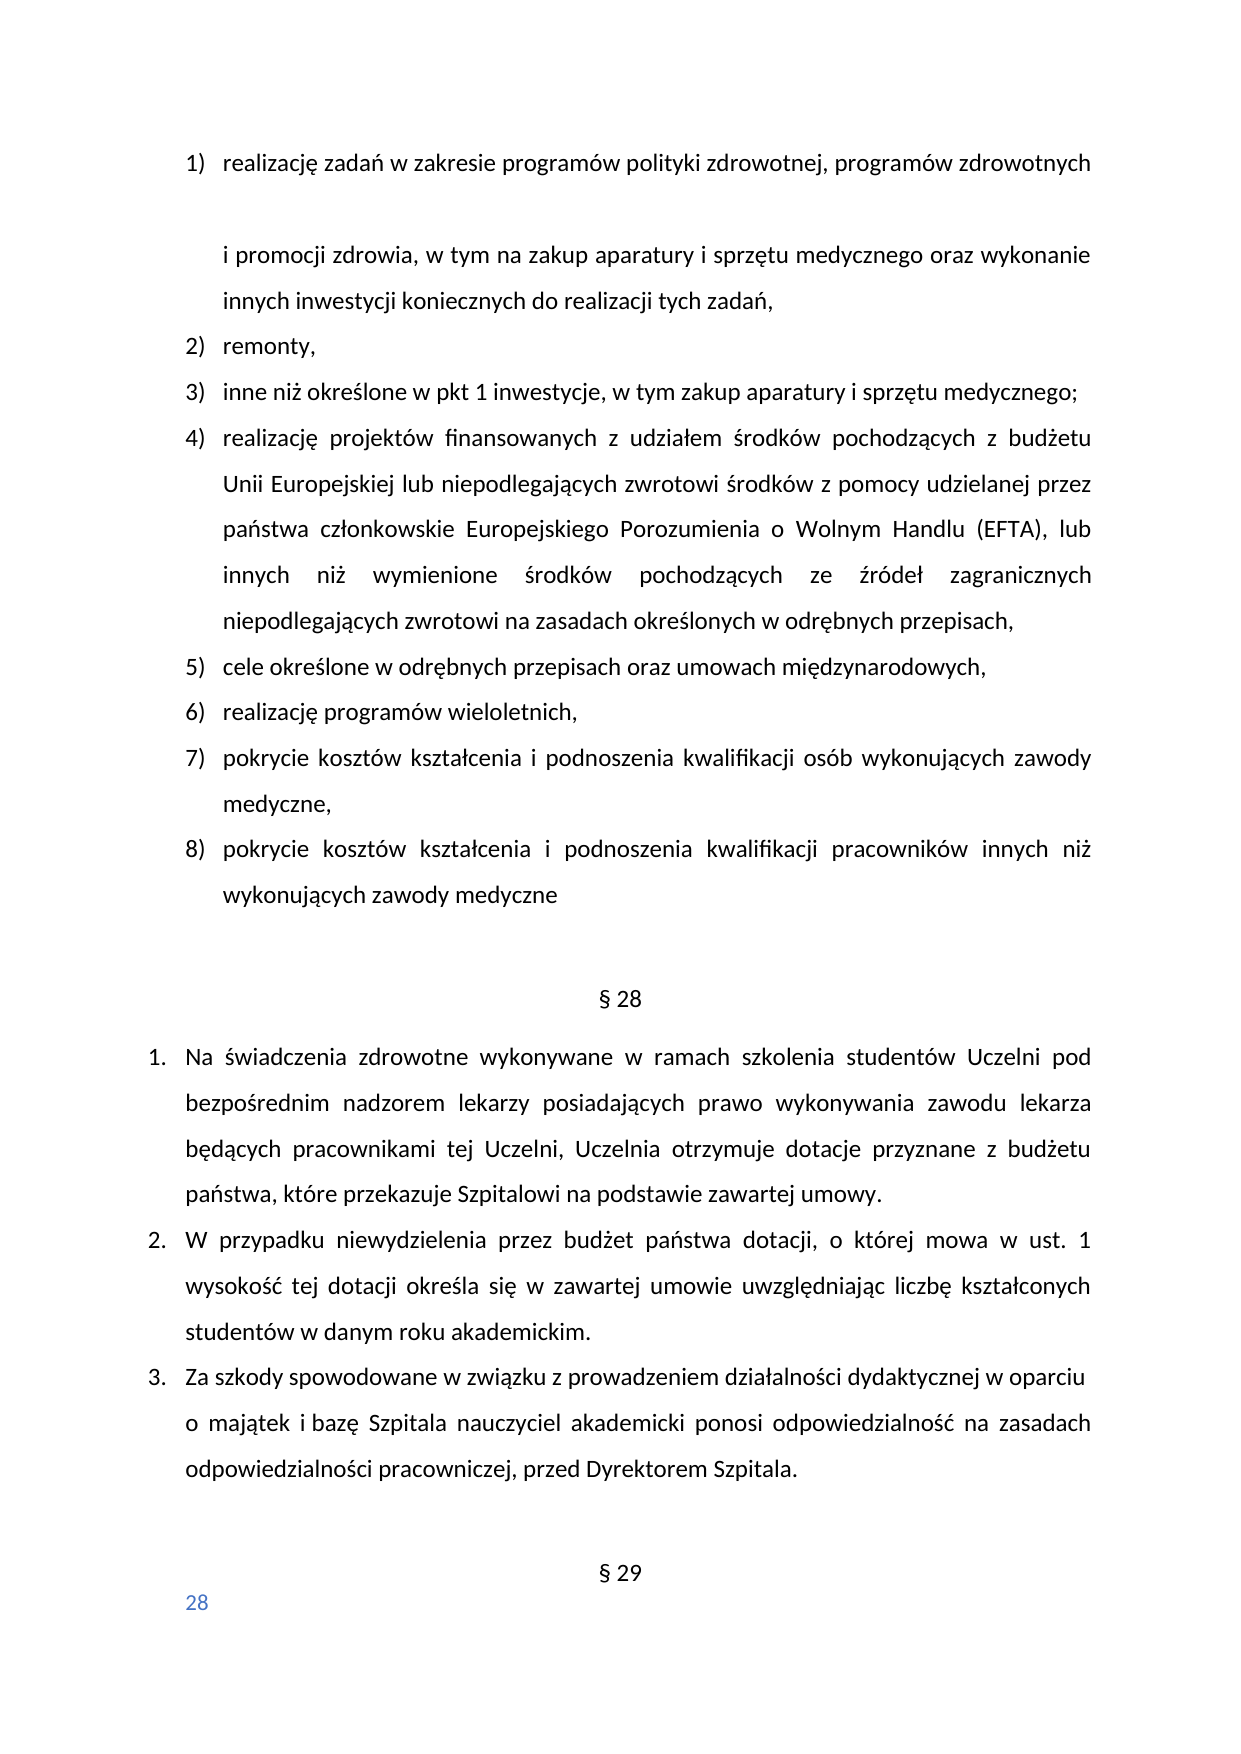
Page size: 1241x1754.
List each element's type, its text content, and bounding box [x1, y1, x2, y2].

list cele określone w odrębnych przepisach oraz umowach międzynarodowych, [185, 651, 1093, 681]
list W przypadku niewydzielenia przez budżet państwa dotacji, o której mowa w ust. 1 wysokość tej dotacji określa się w zawartej umowie uwzględniając liczbę kształconych studentów w danym roku akademickim. [148, 1224, 1093, 1346]
list Na świadczenia zdrowotne wykonywane w ramach szkolenia studentów Uczelni pod bezpośrednim nadzorem lekarzy posiadających prawo wykonywania zawodu lekarza będących pracownikami tej Uczelni, Uczelnia otrzymuje dotacje przyznane z budżetu państwa, które przekazuje Szpitalowi na podstawie zawartej umowy. [148, 1041, 1093, 1209]
list pokrycie kosztów kształcenia i podnoszenia kwalifikacji pracowników innych niż wykonujących zawody medyczne [185, 833, 1093, 910]
list remonty, [185, 331, 1093, 361]
text § 28 [147, 983, 1093, 1014]
list realizację projektów finansowanych z udziałem środków pochodzących z budżetu Unii Europejskiej lub niepodlegających zwrotowi środków z pomocy udzielanej przez państwa członkowskie Europejskiego Porozumienia o Wolnym Handlu (EFTA), lub innych niż wymienione środków pochodzących ze źródeł zagranicznych niepodlegających zwrotowi na zasadach określonych w odrębnych przepisach, [185, 422, 1093, 635]
list inne niż określone w pkt 1 inwestycje, w tym zakup aparatury i sprzętu medycznego; [185, 376, 1093, 407]
list realizację programów wieloletnich, [185, 696, 1093, 727]
list realizację zadań w zakresie programów polityki zdrowotnej, programów zdrowotnych i promocji zdrowia, w tym na zakup aparatury i sprzętu medycznego oraz wykonanie innych inwestycji koniecznych do realizacji tych zadań, [185, 148, 1093, 315]
list pokrycie kosztów kształcenia i podnoszenia kwalifikacji osób wykonujących zawody medyczne, [185, 742, 1093, 818]
text § 29 [147, 1557, 1093, 1587]
list Za szkody spowodowane w związku z prowadzeniem działalności dydaktycznej w oparciu o majątek i bazę Szpitala nauczyciel akademicki ponosi odpowiedzialność na zasadach odpowiedzialności pracowniczej, przed Dyrektorem Szpitala. [148, 1362, 1093, 1483]
